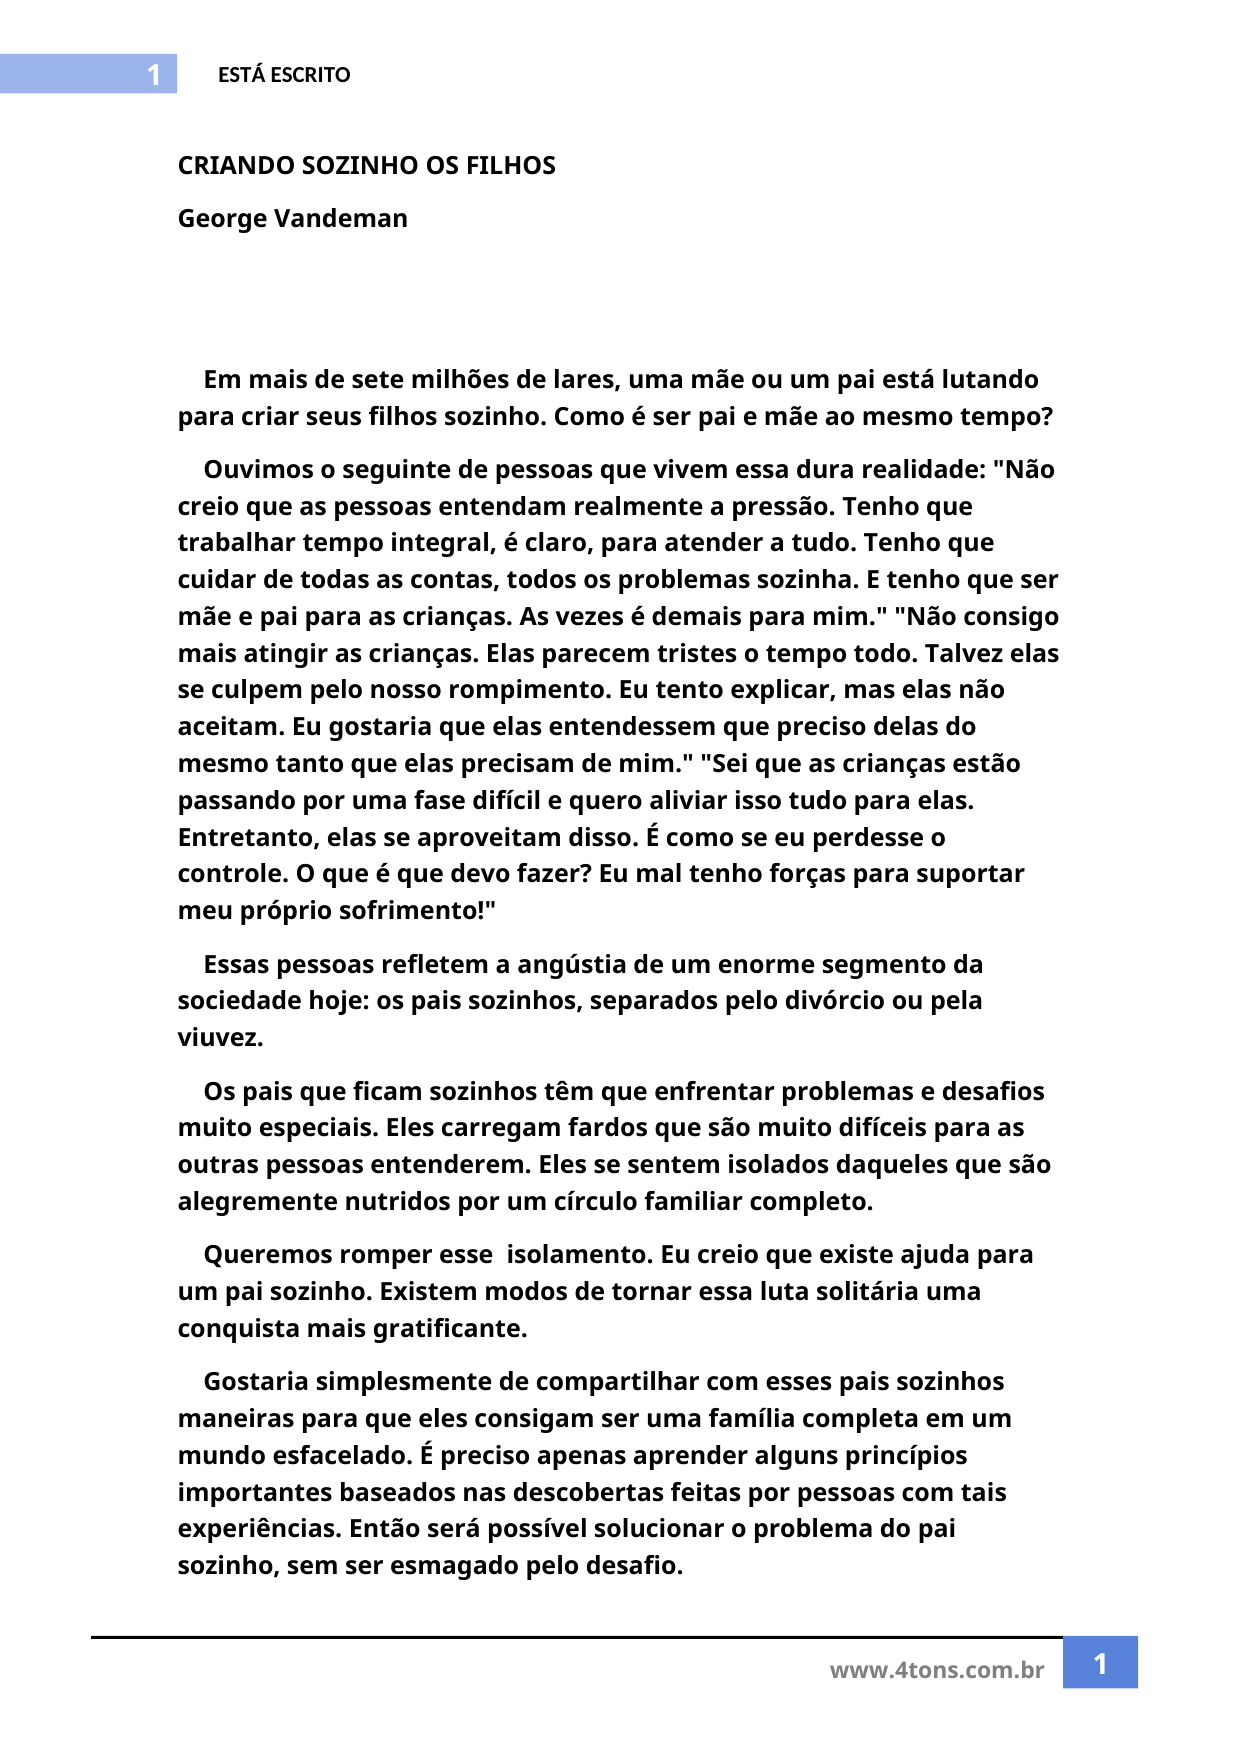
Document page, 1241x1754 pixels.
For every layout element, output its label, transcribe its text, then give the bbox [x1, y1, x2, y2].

text Gostaria simplesmente de compartilhar com esses pais sozinhos maneiras para que eles consigam ser uma família completa em um mundo esfacelado. É preciso apenas aprender alguns princípios importantes baseados nas descobertas feitas por pessoas com tais experiências. Então será possível solucionar o problema do pai sozinho, sem ser esmagado pelo desafio. [177, 1364, 1063, 1582]
text Essas pessoas refletem a angústia de um enorme segmento da sociedade hoje: os pais sozinhos, separados pelo divórcio ou pela viuvez. [177, 946, 1063, 1054]
text Os pais que ficam sozinhos têm que enfrentar problemas e desafios muito especiais. Eles carregam fardos que são muito difíceis para as outras pessoas entenderem. Eles se sentem isolados daqueles que são alegremente nutridos por um círculo familiar completo. [177, 1073, 1063, 1218]
text CRIANDO SOZINHO OS FILHOS [177, 148, 1063, 182]
text Ouvimos o seguinte de pessoas que vivem essa dura realidade: "Não creio que as pessoas entendam realmente a pressão. Tenho que trabalhar tempo integral, é claro, para atender a tudo. Tenho que cuidar de todas as contas, todos os problemas sozinha. E tenho que ser mãe e pai para as crianças. As vezes é demais para mim." "Não consigo mais atingir as crianças. Elas parecem tristes o tempo todo. Talvez elas se culpem pelo nosso rompimento. Eu tento explicar, mas elas não aceitam. Eu gostaria que elas entendessem que preciso delas do mesmo tanto que elas precisam de mim." "Sei que as crianças estão passando por uma fase difícil e quero aliviar isso tudo para elas. Entretanto, elas se aproveitam disso. É como se eu perdesse o controle. O que é que devo fazer? Eu mal tenho forças para suportar meu próprio sofrimento!" [177, 452, 1063, 927]
text Em mais de sete milhões de lares, uma mãe ou um pai está lutando para criar seus filhos sozinho. Como é ser pai e mãe ao mesmo tempo? [177, 361, 1063, 432]
text George Vandeman [177, 201, 1063, 235]
text Queremos romper esse isolamento. Eu creio que existe ajuda para um pai sozinho. Existem modos de tornar essa luta solitária uma conquista mais gratificante. [177, 1237, 1063, 1344]
